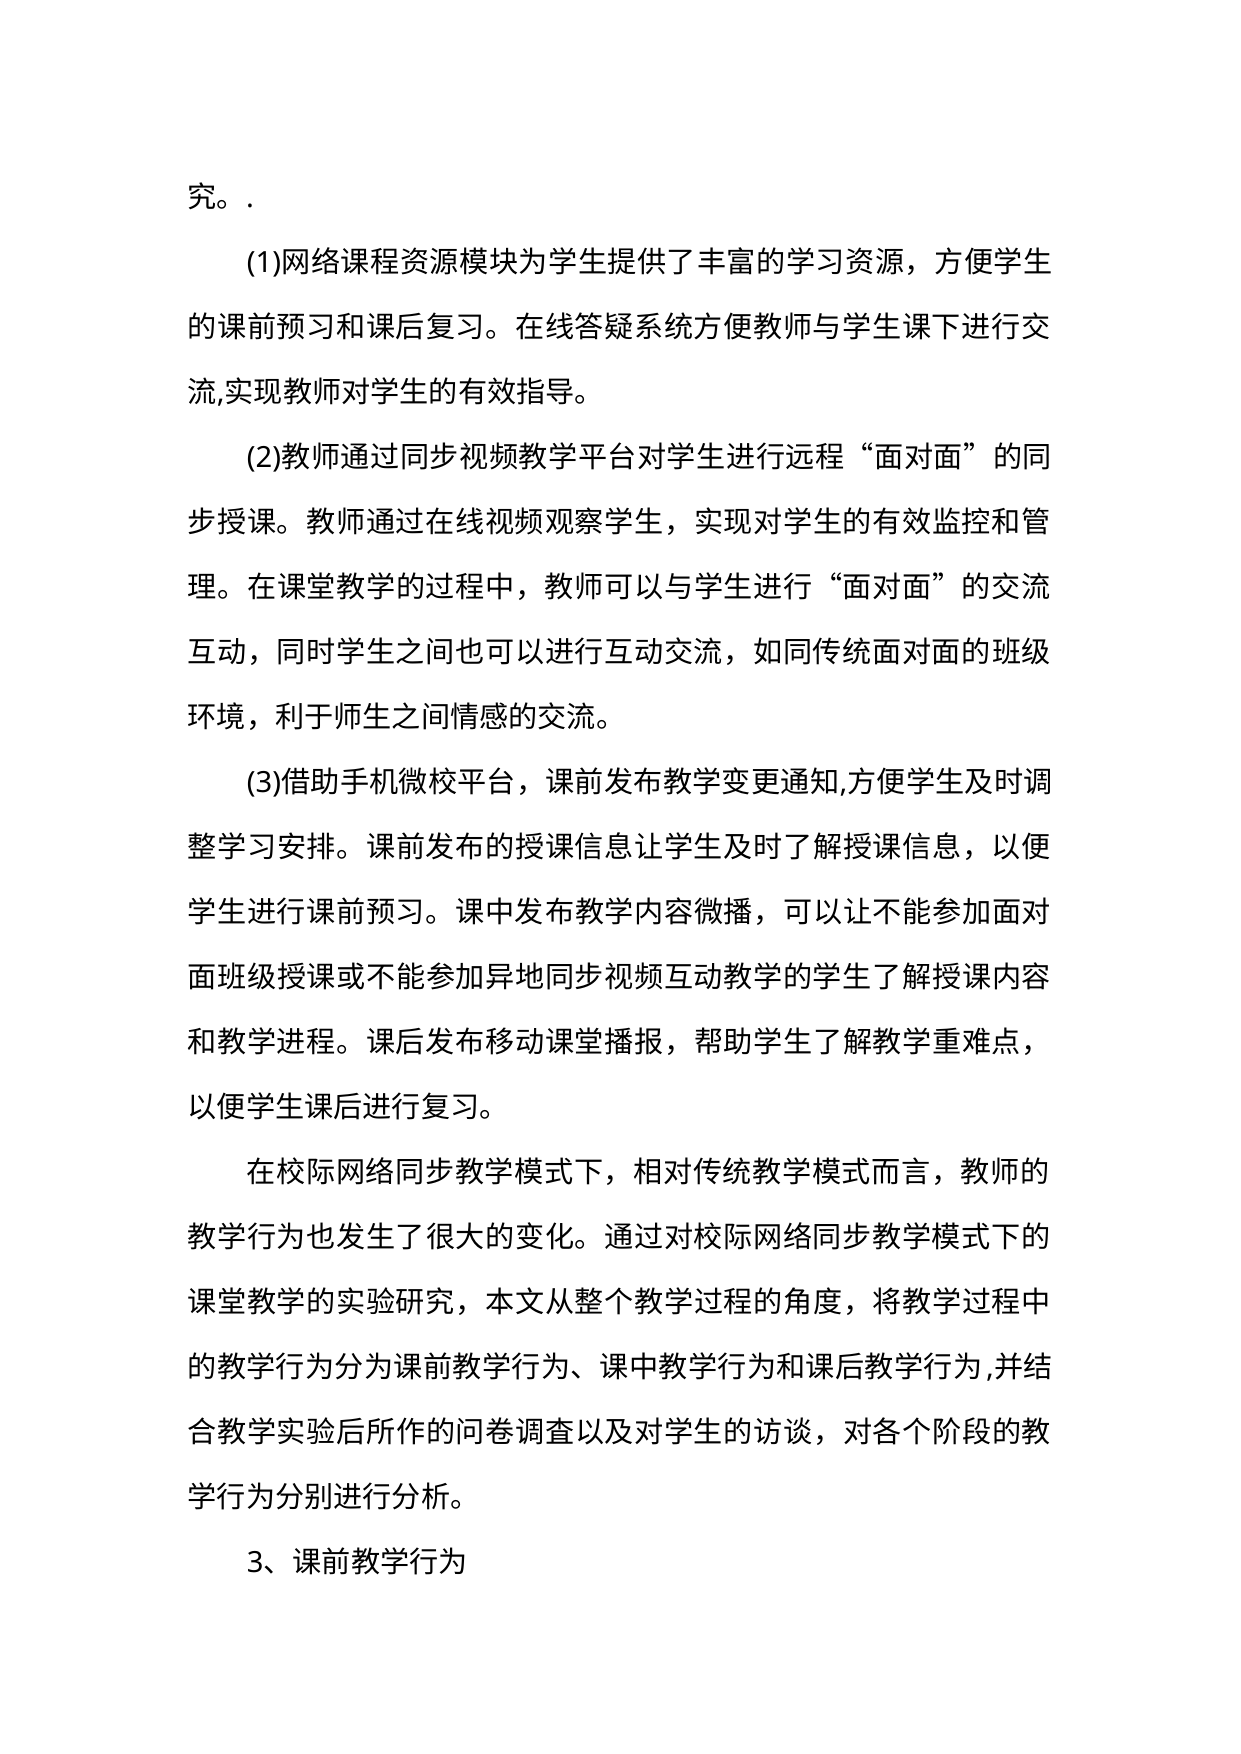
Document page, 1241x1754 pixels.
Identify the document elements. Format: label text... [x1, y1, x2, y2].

text (3)借助手机微校平台，课前发布教学变更通知,方便学生及时调整学习安排。课前发布的授课信息让学生及时了解授课信息，以便学生进行课前预习。课中发布教学内容微播，可以让不能参加面对面班级授课或不能参加异地同步视频互动教学的学生了解授课内容和教学进程。课后发布移动课堂播报，帮助学生了解教学重难点，以便学生课后进行复习。 [187, 747, 1053, 1137]
text 3、课前教学行为 [187, 1527, 1053, 1592]
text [187, 162, 1053, 227]
text (1)网络课程资源模块为学生提供了丰富的学习资源，方便学生的课前预习和课后复习。在线答疑系统方便教师与学生课下进行交流,实现教师对学生的有效指导。 [187, 227, 1053, 422]
text (2)教师通过同步视频教学平台对学生进行远程“面对面”的同步授课。教师通过在线视频观察学生，实现对学生的有效监控和管理。在课堂教学的过程中，教师可以与学生进行“面对面”的交流互动，同时学生之间也可以进行互动交流，如同传统面对面的班级环境，利于师生之间情感的交流。 [187, 422, 1053, 747]
text 在校际网络同步教学模式下，相对传统教学模式而言，教师的教学行为也发生了很大的变化。通过对校际网络同步教学模式下的课堂教学的实验研究，本文从整个教学过程的角度，将教学过程中的教学行为分为课前教学行为、课中教学行为和课后教学行为,并结合教学实验后所作的问卷调査以及对学生的访谈，对各个阶段的教学行为分别进行分析。 [187, 1137, 1053, 1527]
